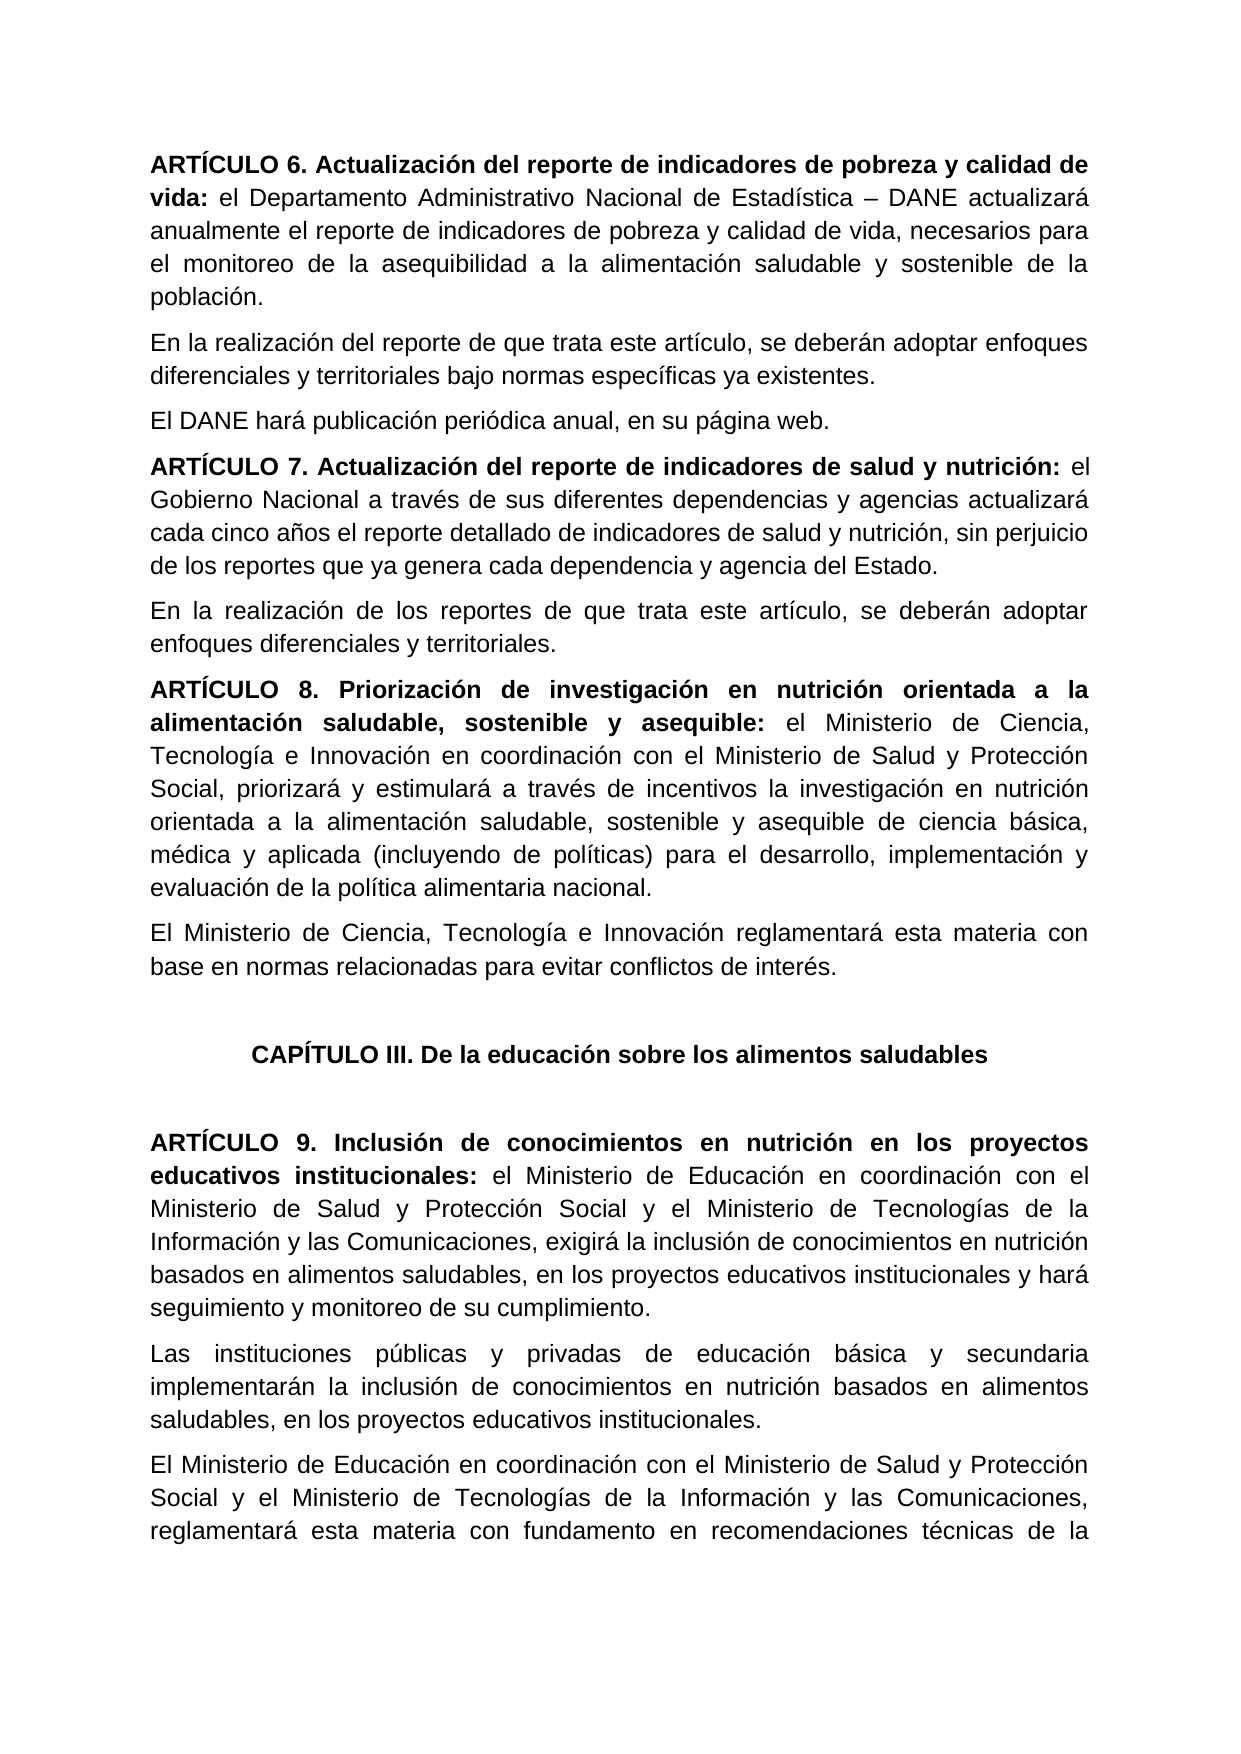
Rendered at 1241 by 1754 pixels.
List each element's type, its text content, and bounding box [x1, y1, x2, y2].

text En la realización del reporte de que trata este artículo, se deberán adoptar enfoques diferenciales y territoriales bajo normas específicas ya existentes. [150, 328, 1090, 389]
text Las instituciones públicas y privadas de educación básica y secundaria implementarán la inclusión de conocimientos en nutrición basados en alimentos saludables, en los proyectos educativos institucionales. [150, 1338, 1090, 1433]
text ARTÍCULO 7. Actualización del reporte de indicadores de salud y nutrición: el Gobierno Nacional a través de sus diferentes dependencias y agencias actualizará cada cinco años el reporte detallado de indicadores de salud y nutrición, sin perjuicio de los reportes que ya genera cada dependencia y agencia del Estado. [150, 452, 1090, 579]
text El DANE hará publicación periódica anual, en su página web. [150, 406, 1090, 435]
text El Ministerio de Ciencia, Tecnología e Innovación reglamentará esta materia con base en normas relacionadas para evitar conflictos de interés. [150, 918, 1090, 980]
text En la realización de los reportes de que trata este artículo, se deberán adoptar enfoques diferenciales y territoriales. [150, 596, 1090, 658]
text ARTÍCULO 9. Inclusión de conocimientos en nutrición en los proyectos educativos institucionales: el Ministerio de Educación en coordinación con el Ministerio de Salud y Protección Social y el Ministerio de Tecnologías de la Información y las Comunicaciones, exigirá la inclusión de conocimientos en nutrición basados en alimentos saludables, en los proyectos educativos institucionales y hará seguimiento y monitoreo de su cumplimiento. [150, 1128, 1090, 1322]
subtitle CAPÍTULO III. De la educación sobre los alimentos saludables [150, 1040, 1090, 1068]
text ARTÍCULO 8. Priorización de investigación en nutrición orientada a la alimentación saludable, sostenible y asequible: el Ministerio de Ciencia, Tecnología e Innovación en coordinación con el Ministerio de Salud y Protección Social, priorizará y estimulará a través de incentivos la investigación en nutrición orientada a la alimentación saludable, sostenible y asequible de ciencia básica, médica y aplicada (incluyendo de políticas) para el desarrollo, implementación y evaluación de la política alimentaria nacional. [150, 675, 1090, 902]
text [150, 1450, 1090, 1545]
text ARTÍCULO 6. Actualización del reporte de indicadores de pobreza y calidad de vida: el Departamento Administrativo Nacional de Estadística – DANE actualizará anualmente el reporte de indicadores de pobreza y calidad de vida, necesarios para el monitoreo de la asequibilidad a la alimentación saludable y sostenible de la población. [150, 150, 1090, 311]
